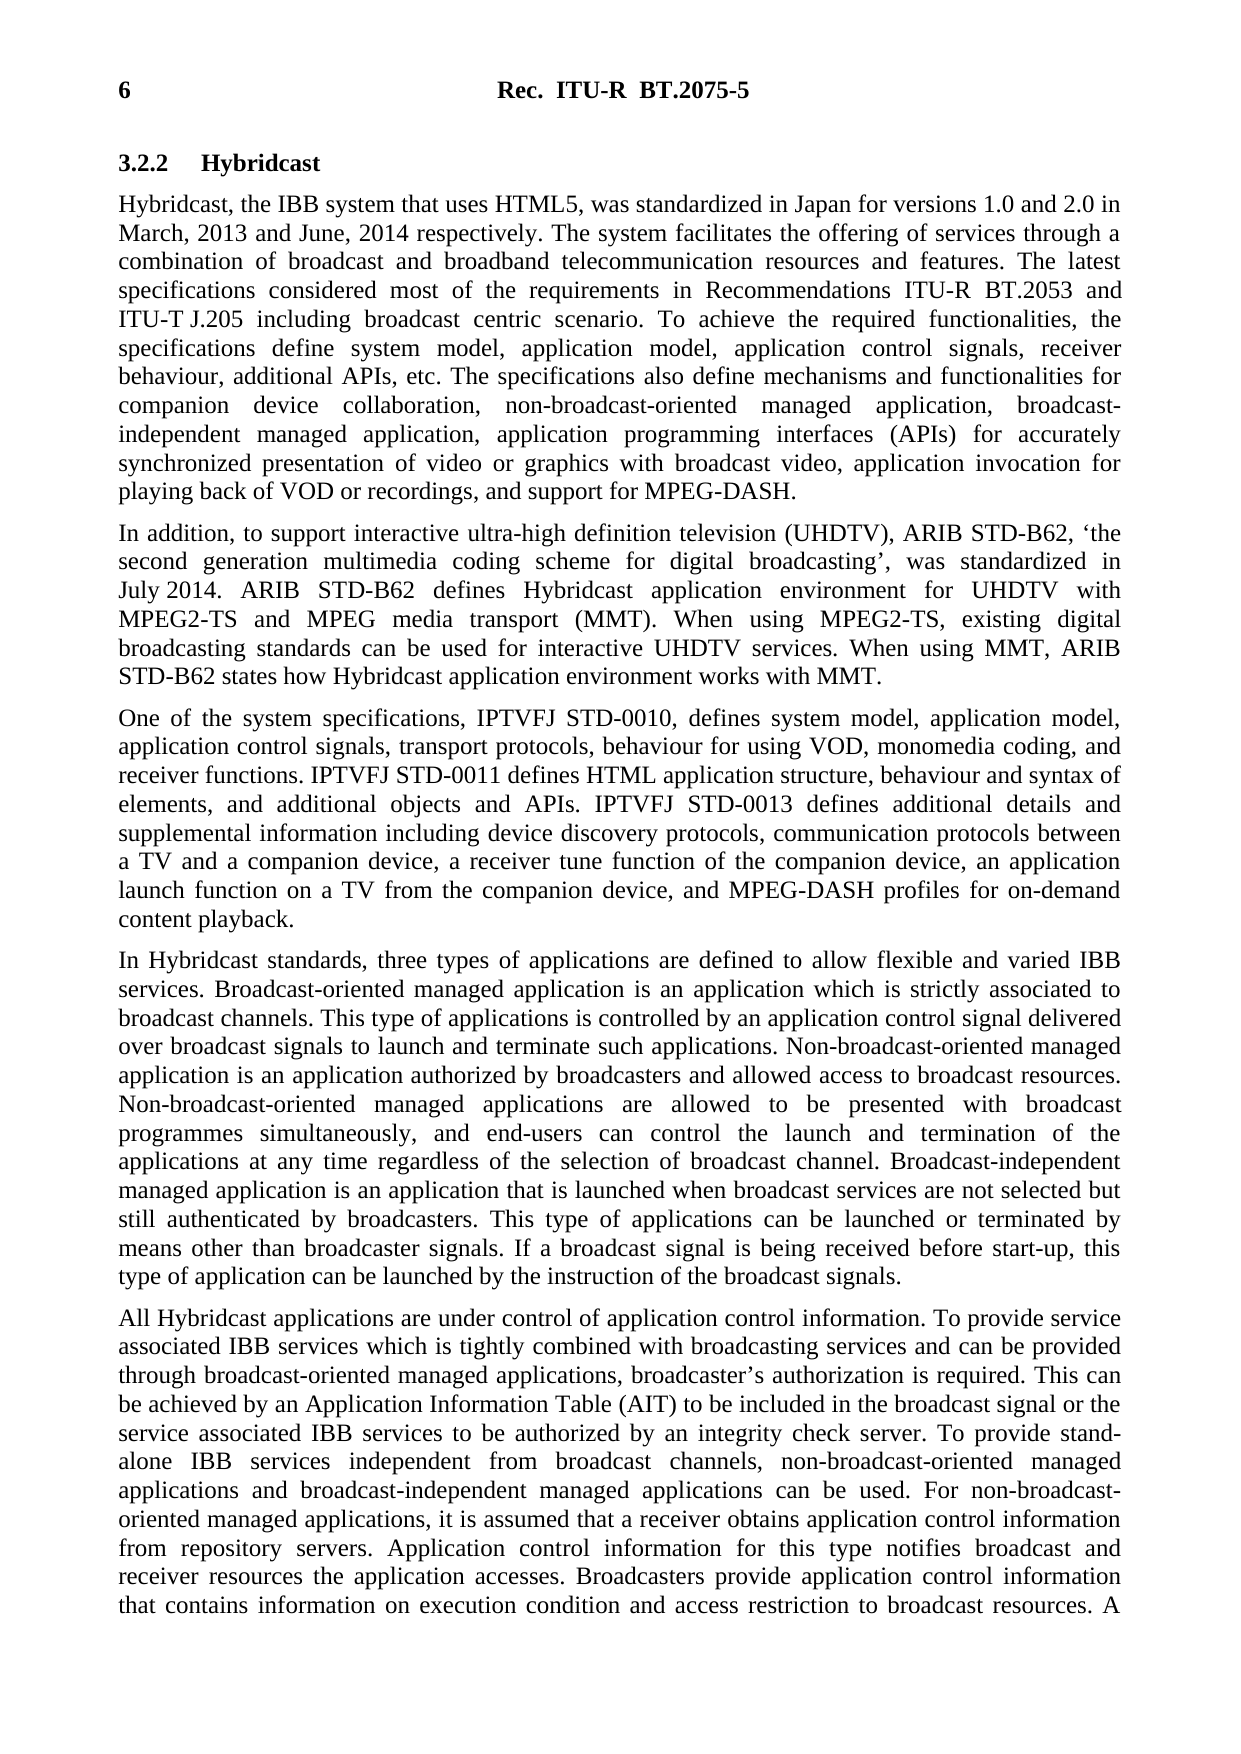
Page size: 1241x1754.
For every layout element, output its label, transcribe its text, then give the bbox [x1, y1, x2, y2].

text In addition, to support interactive ultra-high definition television (UHDTV), ARIB STD-B62, ‘the second generation multimedia coding scheme for digital broadcasting’, was standardized in July 2014. ARIB STD-B62 defines Hybridcast application environment for UHDTV with MPEG2-TS and MPEG media transport (MMT). When using MPEG2-TS, existing digital broadcasting standards can be used for interactive UHDTV services. When using MMT, ARIB STD-B62 states how Hybridcast application environment works with MMT. [118, 518, 1122, 690]
text In Hybridcast standards, three types of applications are defined to allow flexible and varied IBB services. Broadcast-oriented managed application is an application which is strictly associated to broadcast channels. This type of applications is controlled by an application control signal delivered over broadcast signals to launch and terminate such applications. Non-broadcast-oriented managed application is an application authorized by broadcasters and allowed access to broadcast resources. Non-broadcast-oriented managed applications are allowed to be presented with broadcast programmes simultaneously, and end-users can control the launch and termination of the applications at any time regardless of the selection of broadcast channel. Broadcast-independent managed application is an application that is launched when broadcast services are not selected but still authenticated by broadcasters. This type of applications can be launched or terminated by means other than broadcaster signals. If a broadcast signal is being received before start-up, this type of application can be launched by the instruction of the broadcast signals. [118, 945, 1122, 1290]
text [118, 1303, 1122, 1619]
subtitle 3.2.2 Hybridcast [118, 148, 1122, 176]
text Hybridcast, the IBB system that uses HTML5, was standardized in Japan for versions 1.0 and 2.0 in March, 2013 and June, 2014 respectively. The system facilitates the offering of services through a combination of broadcast and broadband telecommunication resources and features. The latest specifications considered most of the requirements in Recommendations ITU-R BT.2053 and ITU-T J.205 including broadcast centric scenario. To achieve the required functionalities, the specifications define system model, application model, application control signals, receiver behaviour, additional APIs, etc. The specifications also define mechanisms and functionalities for companion device collaboration, non-broadcast-oriented managed application, broadcast-independent managed application, application programming interfaces (APIs) for accurately synchronized presentation of video or graphics with broadcast video, application invocation for playing back of VOD or recordings, and support for MPEG-DASH. [118, 189, 1122, 505]
text One of the system specifications, IPTVFJ STD-0010, defines system model, application model, application control signals, transport protocols, behaviour for using VOD, monomedia coding, and receiver functions. IPTVFJ STD-0011 defines HTML application structure, behaviour and syntax of elements, and additional objects and APIs. IPTVFJ STD-0013 defines additional details and supplemental information including device discovery protocols, communication protocols between a TV and a companion device, a receiver tune function of the companion device, an application launch function on a TV from the companion device, and MPEG-DASH profiles for on-demand content playback. [118, 703, 1122, 933]
